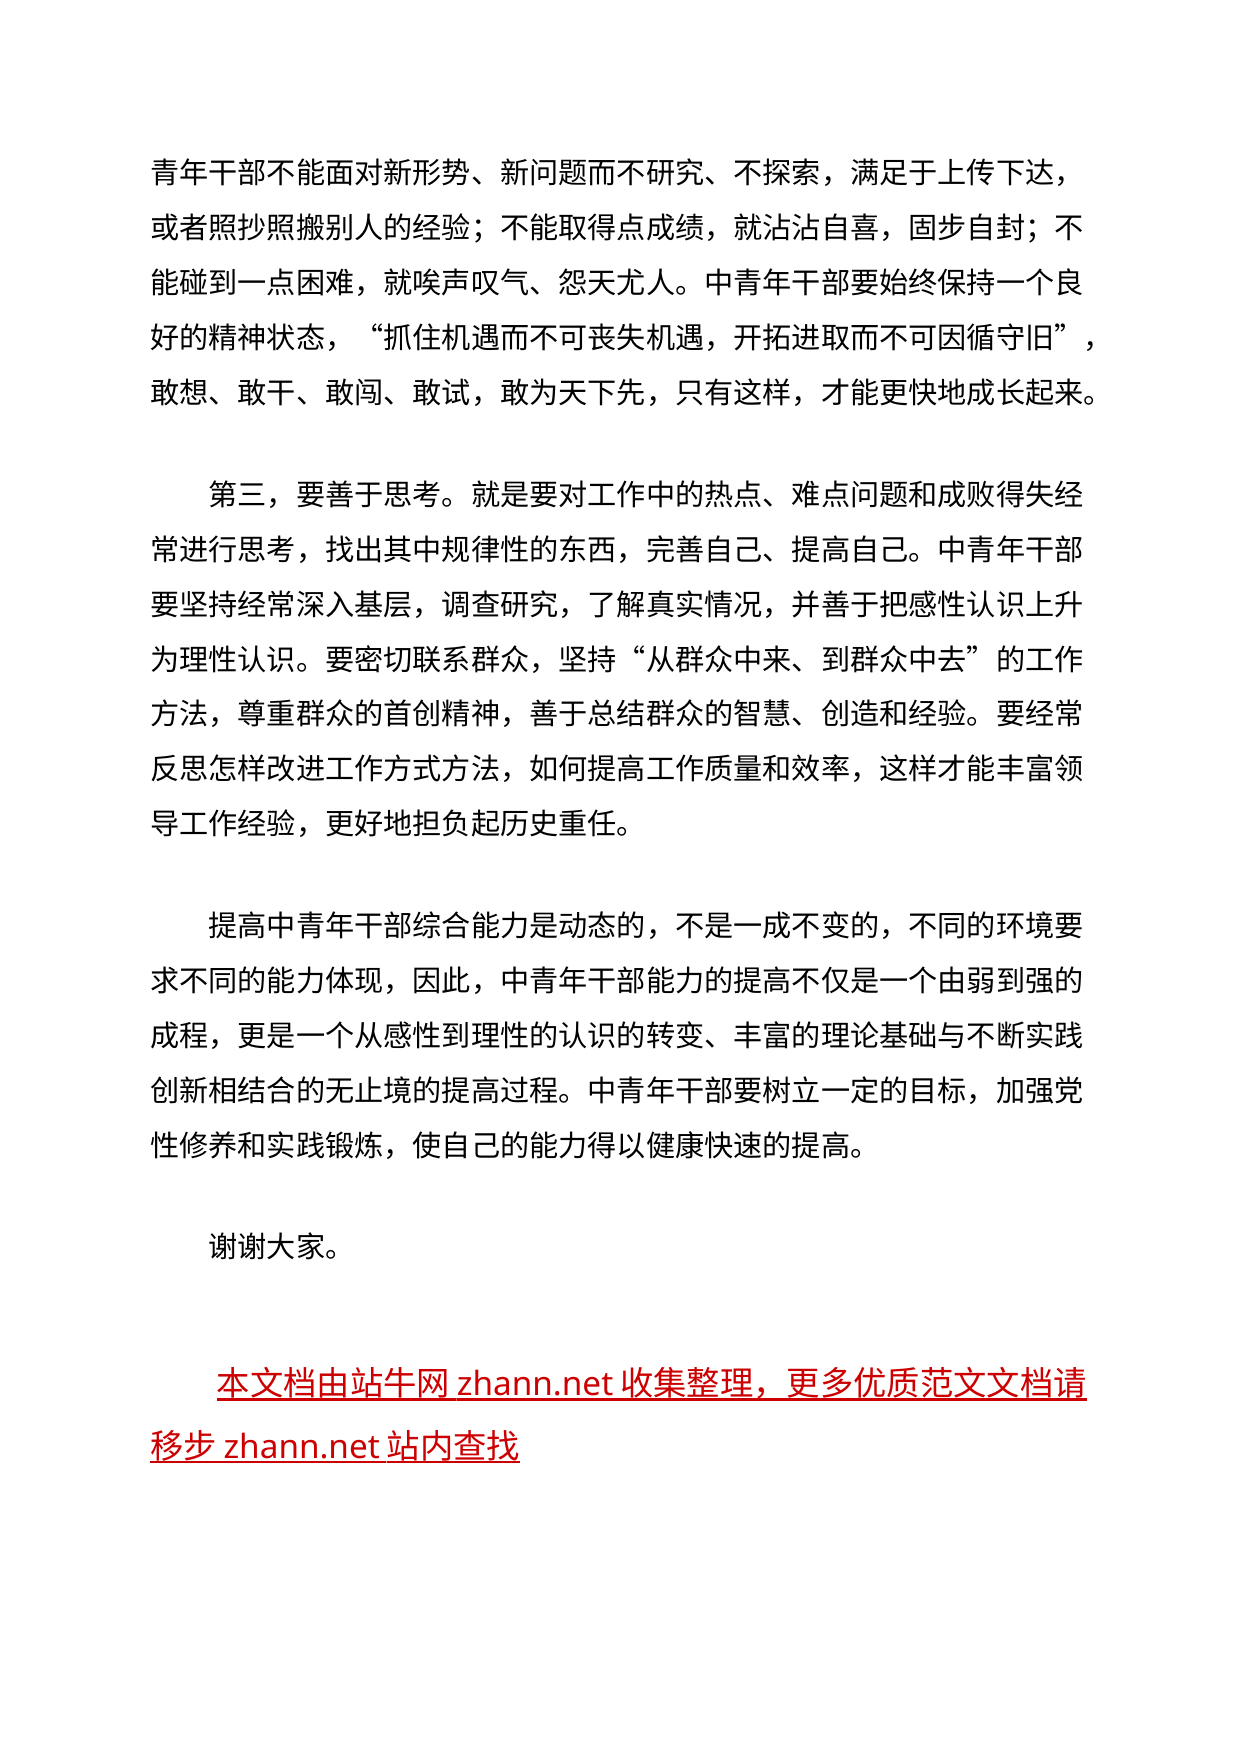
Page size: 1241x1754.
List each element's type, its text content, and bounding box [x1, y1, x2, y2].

text 提高中青年干部综合能力是动态的，不是一成不变的，不同的环境要求不同的能力体现，因此，中青年干部能力的提高不仅是一个由弱到强的成程，更是一个从感性到理性的认识的转变、丰富的理论基础与不断实践创新相结合的无止境的提高过程。中青年干部要树立一定的目标，加强党性修养和实践锻炼，使自己的能力得以健康快速的提高。 [150, 902, 1090, 1164]
text 第三，要善于思考。就是要对工作中的热点、难点问题和成败得失经常进行思考，找出其中规律性的东西，完善自己、提高自己。中青年干部要坚持经常深入基层，调查研究，了解真实情况，并善于把感性认识上升为理性认识。要密切联系群众，坚持“从群众中来、到群众中去”的工作方法，尊重群众的首创精神，善于总结群众的智慧、创造和经验。要经常反思怎样改进工作方式方法，如何提高工作质量和效率，这样才能丰富领导工作经验，更好地担负起历史重任。 [150, 471, 1090, 843]
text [150, 150, 1090, 412]
text 本文档由站牛网zhann.net收集整理，更多优质范文文档请移步zhann.net站内查找 [150, 1357, 1090, 1468]
text 谢谢大家。 [150, 1224, 1090, 1266]
